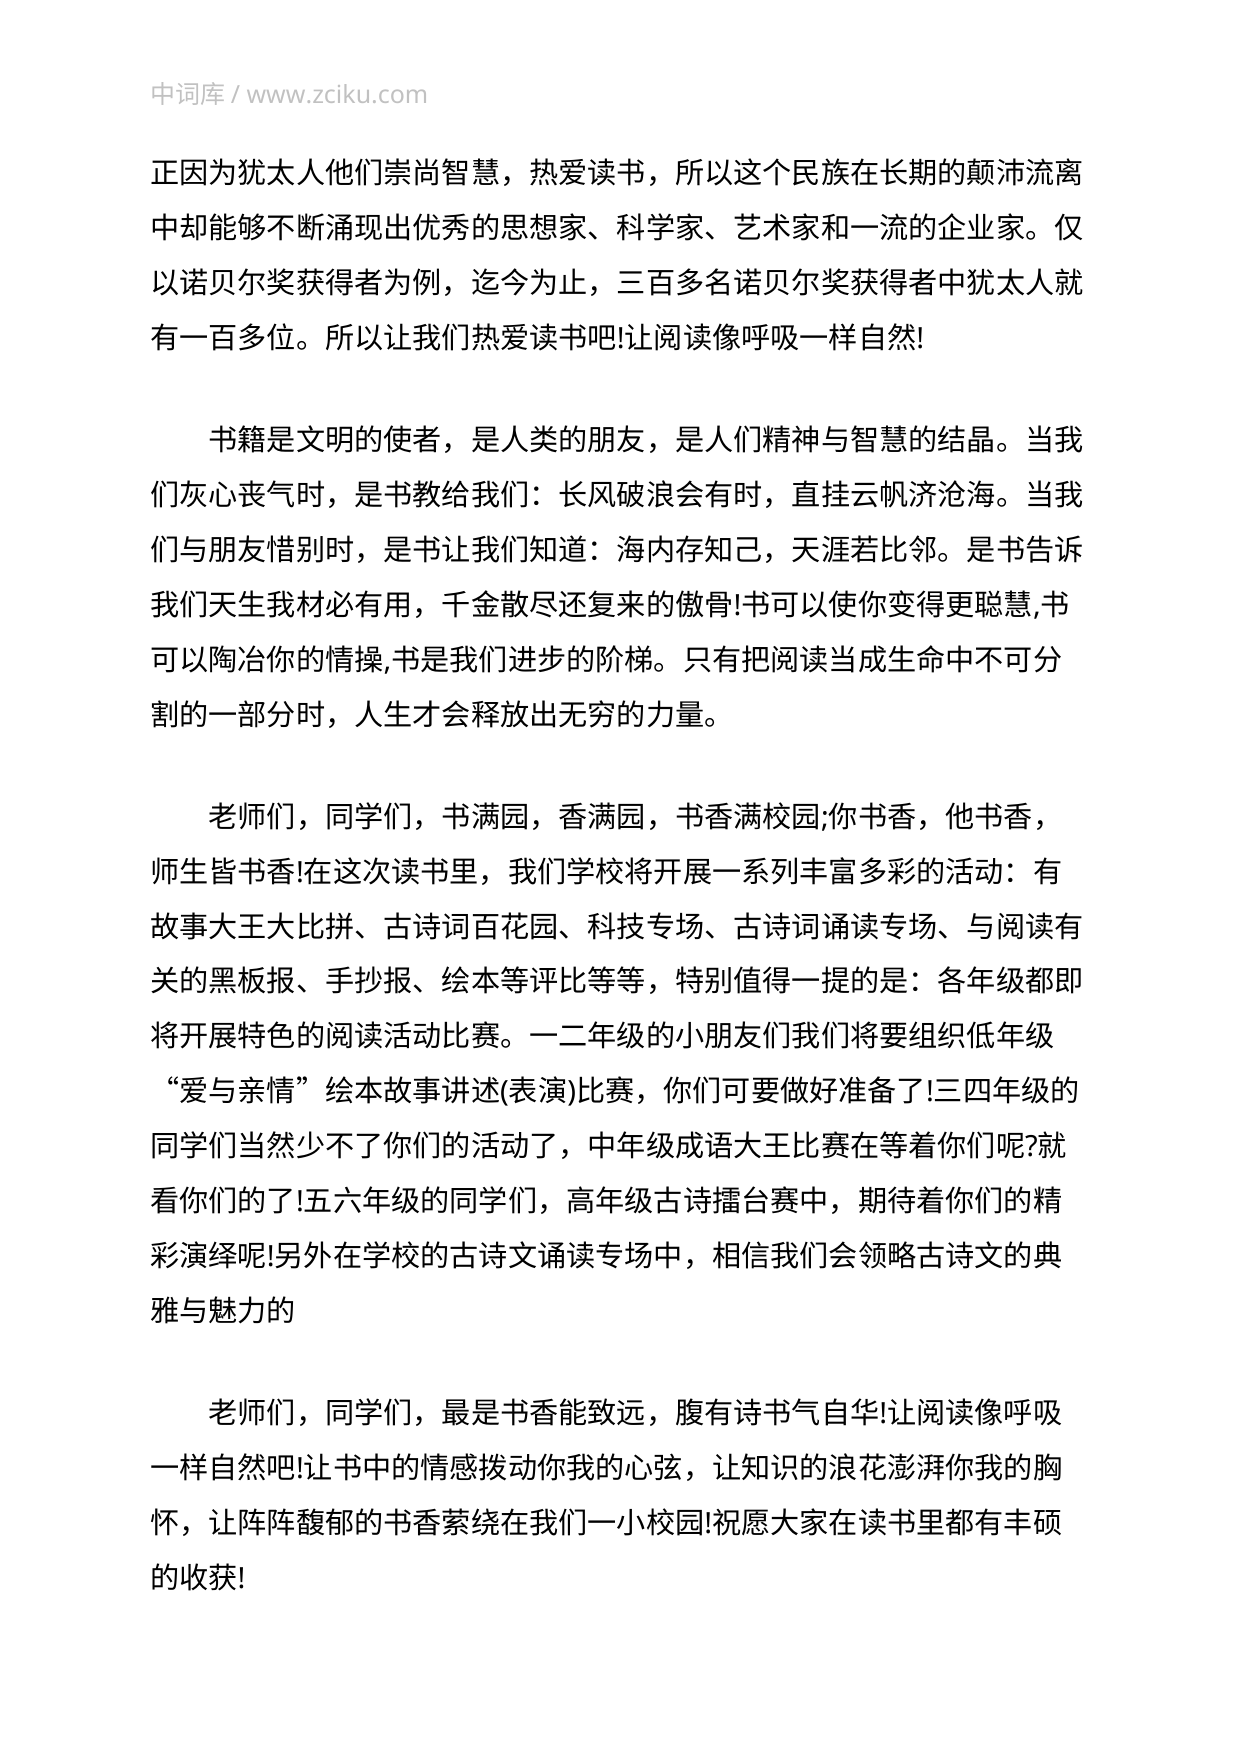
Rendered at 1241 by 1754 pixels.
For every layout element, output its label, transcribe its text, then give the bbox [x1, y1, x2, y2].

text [150, 150, 1090, 357]
text 老师们，同学们，最是书香能致远，腹有诗书气自华!让阅读像呼吸一样自然吧!让书中的情感拨动你我的心弦，让知识的浪花澎湃你我的胸怀，让阵阵馥郁的书香萦绕在我们一小校园!祝愿大家在读书里都有丰硕的收获! [150, 1389, 1090, 1597]
text 书籍是文明的使者，是人类的朋友，是人们精神与智慧的结晶。当我们灰心丧气时，是书教给我们：长风破浪会有时，直挂云帆济沧海。当我们与朋友惜别时，是书让我们知道：海内存知己，天涯若比邻。是书告诉我们天生我材必有用，千金散尽还复来的傲骨!书可以使你变得更聪慧,书可以陶冶你的情操,书是我们进步的阶梯。只有把阅读当成生命中不可分割的一部分时，人生才会释放出无穷的力量。 [150, 417, 1090, 734]
text 老师们，同学们，书满园，香满园，书香满校园;你书香，他书香，师生皆书香!在这次读书里，我们学校将开展一系列丰富多彩的活动：有故事大王大比拼、古诗词百花园、科技专场、古诗词诵读专场、与阅读有关的黑板报、手抄报、绘本等评比等等，特别值得一提的是：各年级都即将开展特色的阅读活动比赛。一二年级的小朋友们我们将要组织低年级“爱与亲情”绘本故事讲述(表演)比赛，你们可要做好准备了!三四年级的同学们当然少不了你们的活动了，中年级成语大王比赛在等着你们呢?就看你们的了!五六年级的同学们，高年级古诗擂台赛中，期待着你们的精彩演绎呢!另外在学校的古诗文诵读专场中，相信我们会领略古诗文的典雅与魅力的 [150, 793, 1090, 1330]
